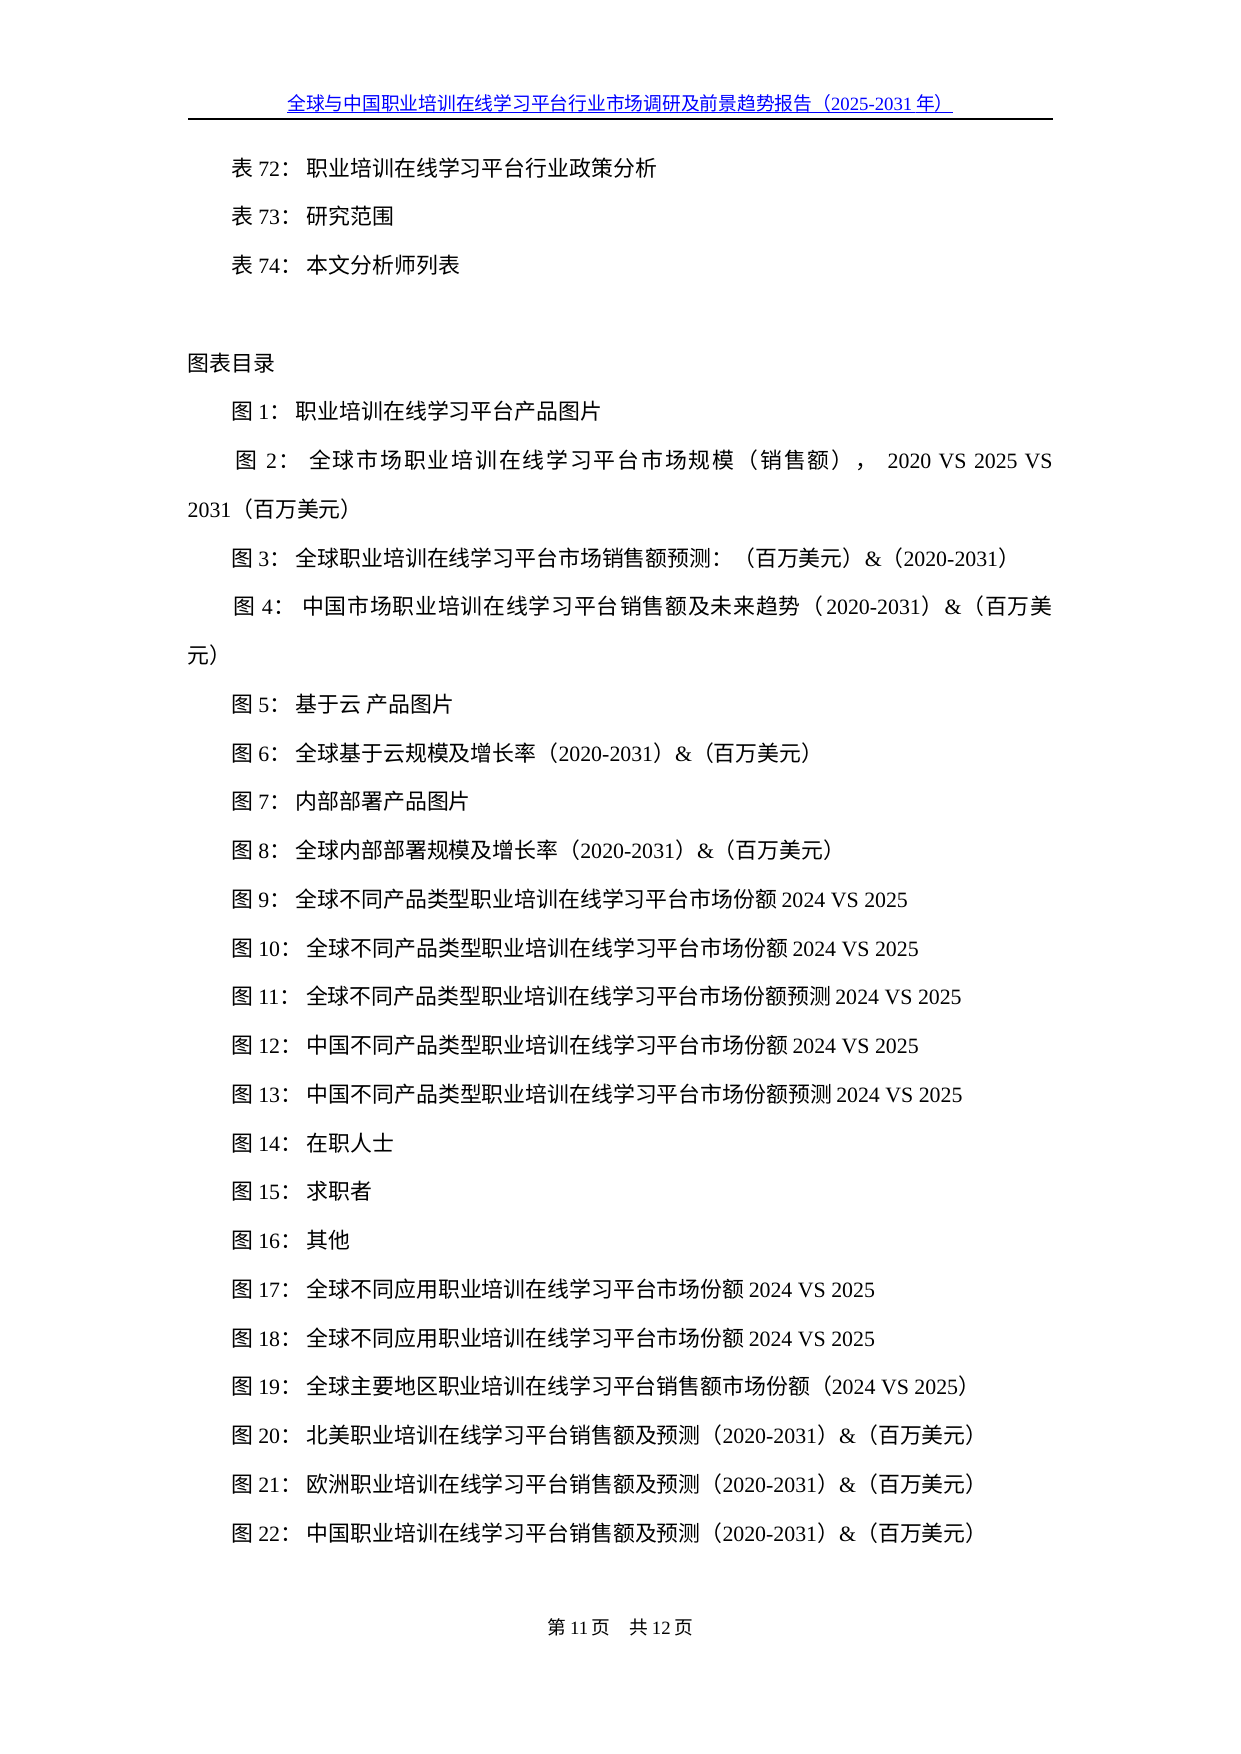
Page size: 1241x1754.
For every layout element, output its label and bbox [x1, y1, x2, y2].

text [187, 150, 1053, 1548]
